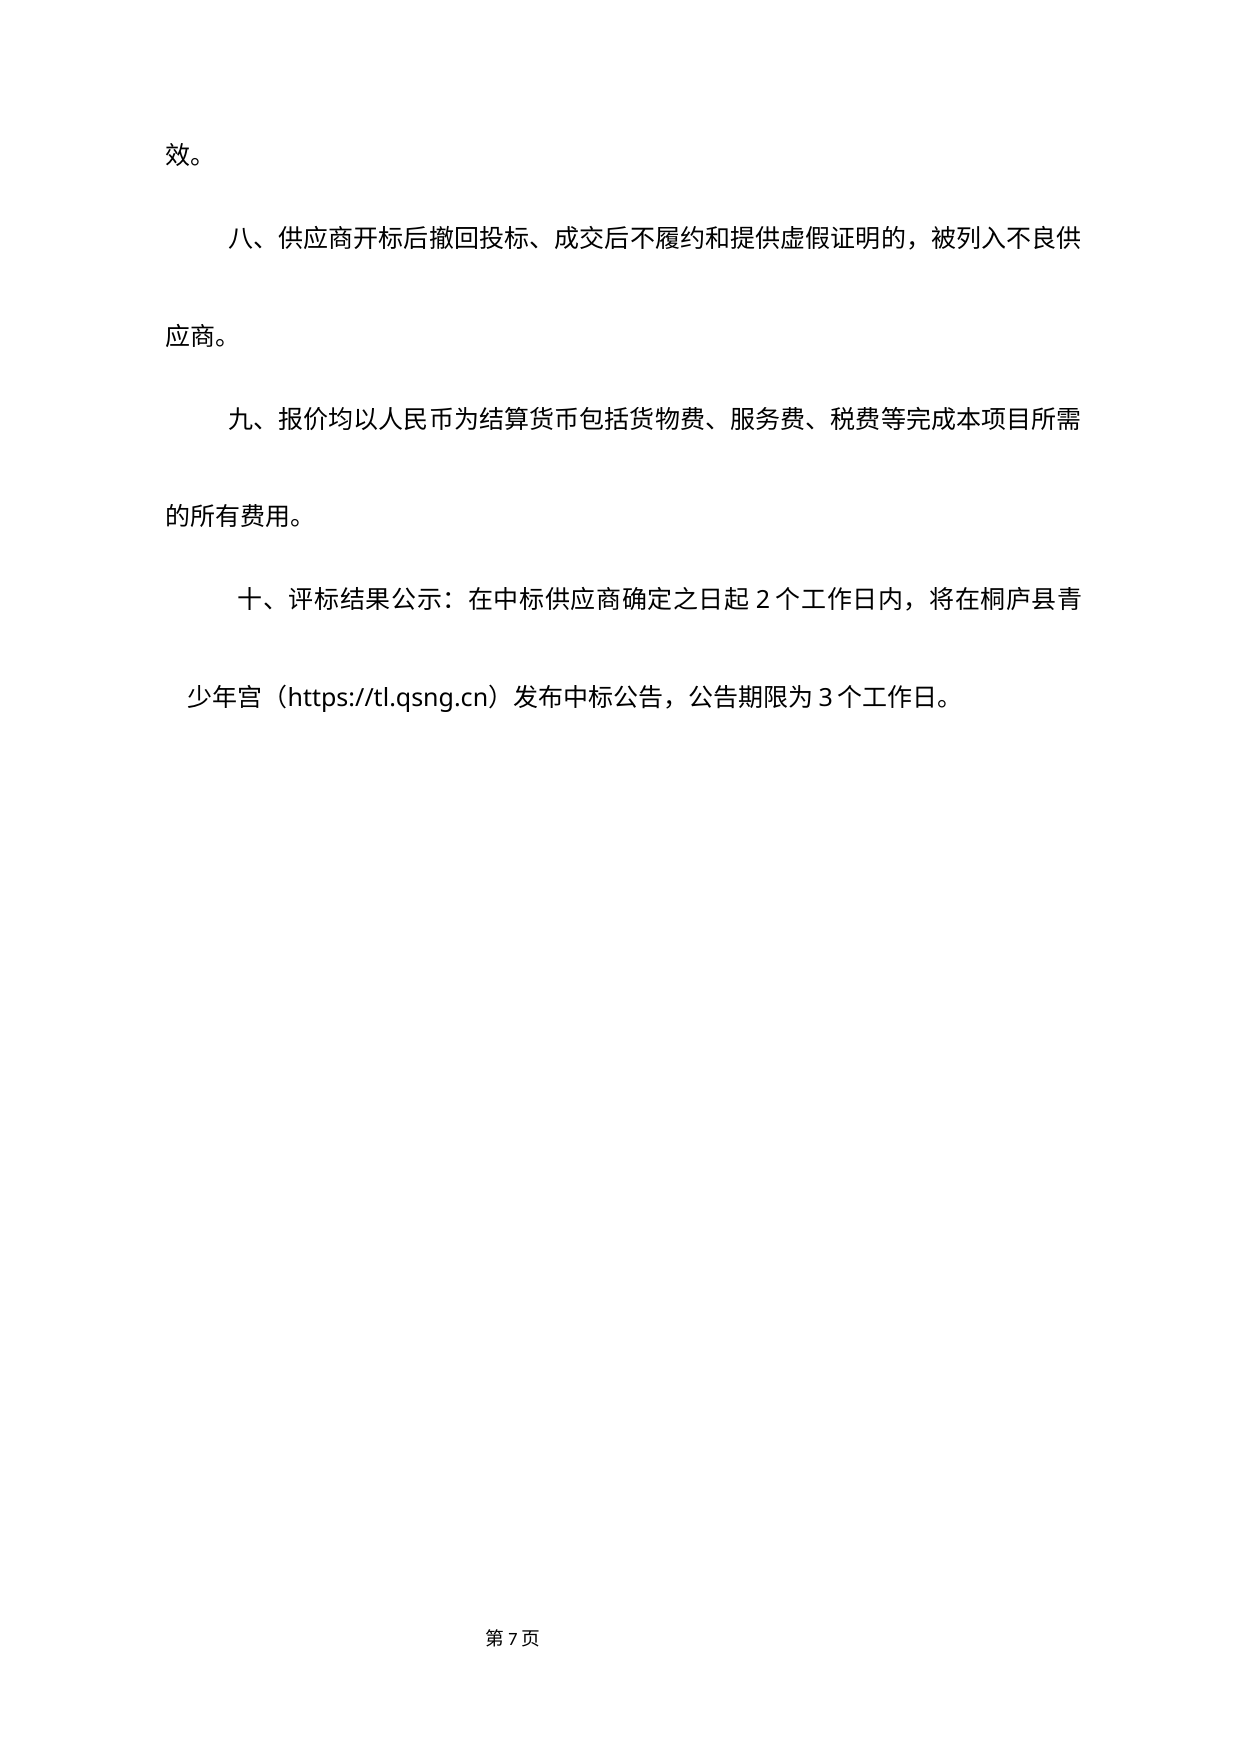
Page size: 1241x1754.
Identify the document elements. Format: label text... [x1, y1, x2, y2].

text 九、报价均以人民币为结算货币包括货物费、服务费、税费等完成本项目所需的所有费用。 [166, 385, 1083, 547]
text 八、供应商开标后撤回投标、成交后不履约和提供虚假证明的，被列入不良供应商。 [166, 204, 1083, 367]
text 十、评标结果公示：在中标供应商确定之日起2个工作日内，将在桐庐县青少年宫（https://tl.qsng.cn）发布中标公告，公告期限为3个工作日。 [187, 566, 1083, 728]
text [166, 121, 1083, 186]
